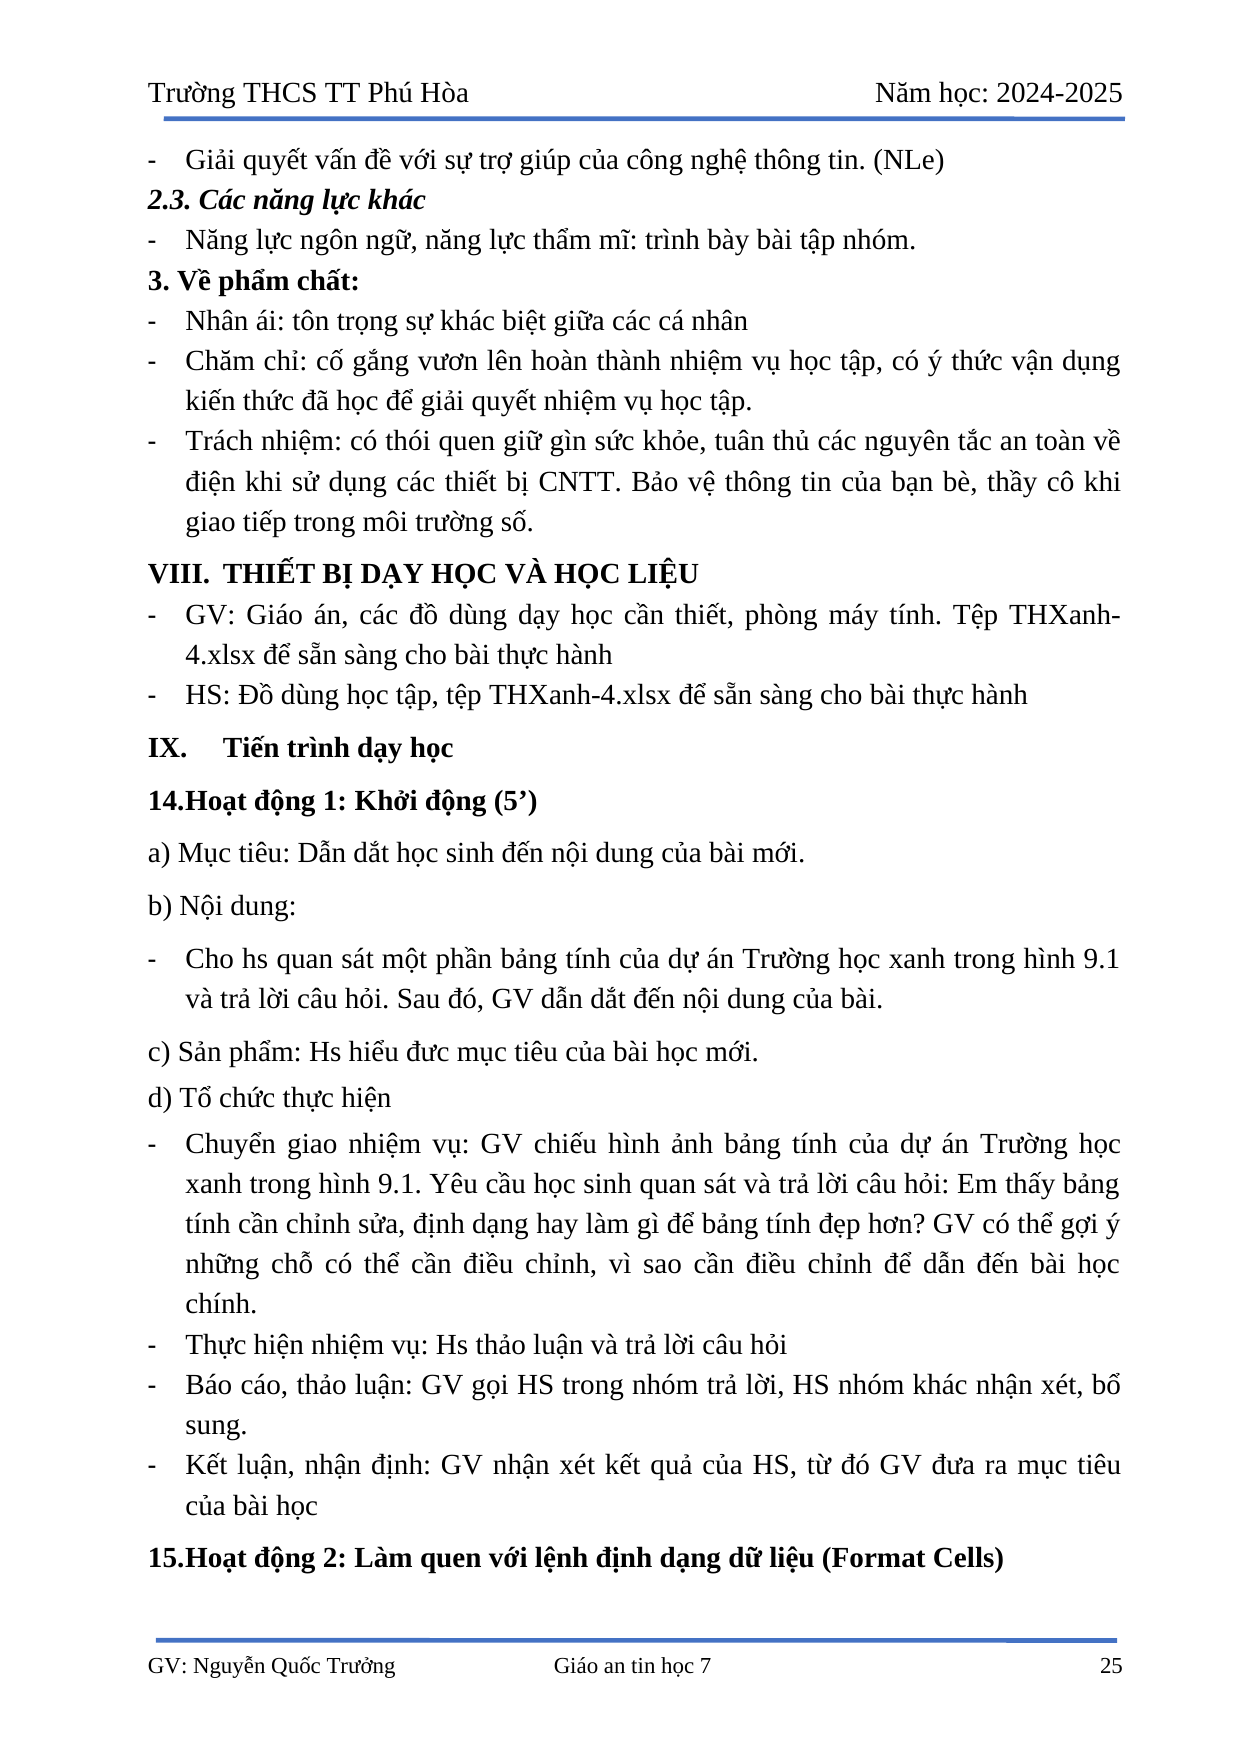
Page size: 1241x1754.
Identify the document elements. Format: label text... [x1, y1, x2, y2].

text b) Nội dung: [148, 888, 1122, 922]
list THIẾT BỊ DẠY HỌC VÀ HỌC LIỆU [148, 557, 1122, 590]
list Chăm chỉ: cố gắng vươn lên hoàn thành nhiệm vụ học tập, có ý thức vận dụng kiến thức đã học để giải quyết nhiệm vụ học tập. [148, 343, 1122, 417]
list Nhân ái: tôn trọng sự khác biệt giữa các cá nhân [148, 303, 1122, 336]
list Năng lực ngôn ngữ, năng lực thẩm mĩ: trình bày bài tập nhóm. [148, 222, 1122, 256]
list Hoạt động 2: Làm quen với lệnh định dạng dữ liệu (Format Cells) [148, 1540, 1122, 1574]
list Trách nhiệm: có thói quen giữ gìn sức khỏe, tuân thủ các nguyên tắc an toàn về điện khi sử dụng các thiết bị CNTT. Bảo vệ thông tin của bạn bè, thầy cô khi giao tiếp trong môi trường số. [148, 423, 1122, 537]
list Kết luận, nhận định: GV nhận xét kết quả của HS, từ đó GV đưa ra mục tiêu của bài học [148, 1447, 1122, 1521]
list Tiến trình dạy học [148, 730, 1122, 763]
list Báo cáo, thảo luận: GV gọi HS trong nhóm trả lời, HS nhóm khác nhận xét, bổ sung. [148, 1367, 1122, 1441]
list Giải quyết vấn đề với sự trợ giúp của công nghệ thông tin. (NLe) [148, 142, 1122, 176]
list GV: Giáo án, các đồ dùng dạy học cần thiết, phòng máy tính. Tệp THXanh-4.xlsx để sẵn sàng cho bài thực hành [148, 597, 1122, 671]
list Chuyển giao nhiệm vụ: GV chiếu hình ảnh bảng tính của dự án Trường học xanh trong hình 9.1. Yêu cầu học sinh quan sát và trả lời câu hỏi: Em thấy bảng tính cần chỉnh sửa, định dạng hay làm gì để bảng tính đẹp hơn? GV có thể gợi ý những chỗ có thể cần điều chỉnh, vì sao cần điều chỉnh để dẫn đến bài học chính. [148, 1126, 1122, 1320]
list Hoạt động 1: Khởi động (5’) [148, 783, 1122, 816]
text d) Tổ chức thực hiện [148, 1080, 1122, 1113]
text c) Sản phẩm: Hs hiểu đưc mục tiêu của bài học mới. [148, 1034, 1122, 1067]
text a) Mục tiêu: Dẫn dắt học sinh đến nội dung của bài mới. [148, 835, 1122, 869]
list Thực hiện nhiệm vụ: Hs thảo luận và trả lời câu hỏi [148, 1327, 1122, 1360]
list Cho hs quan sát một phần bảng tính của dự án Trường học xanh trong hình 9.1 và trả lời câu hỏi. Sau đó, GV dẫn dắt đến nội dung của bài. [148, 941, 1122, 1014]
list HS: Đồ dùng học tập, tệp THXanh-4.xlsx để sẵn sàng cho bài thực hành [148, 677, 1122, 711]
text 3. Về phẩm chất: [148, 263, 1122, 296]
text 2.3. Các năng lực khác [148, 182, 1122, 216]
